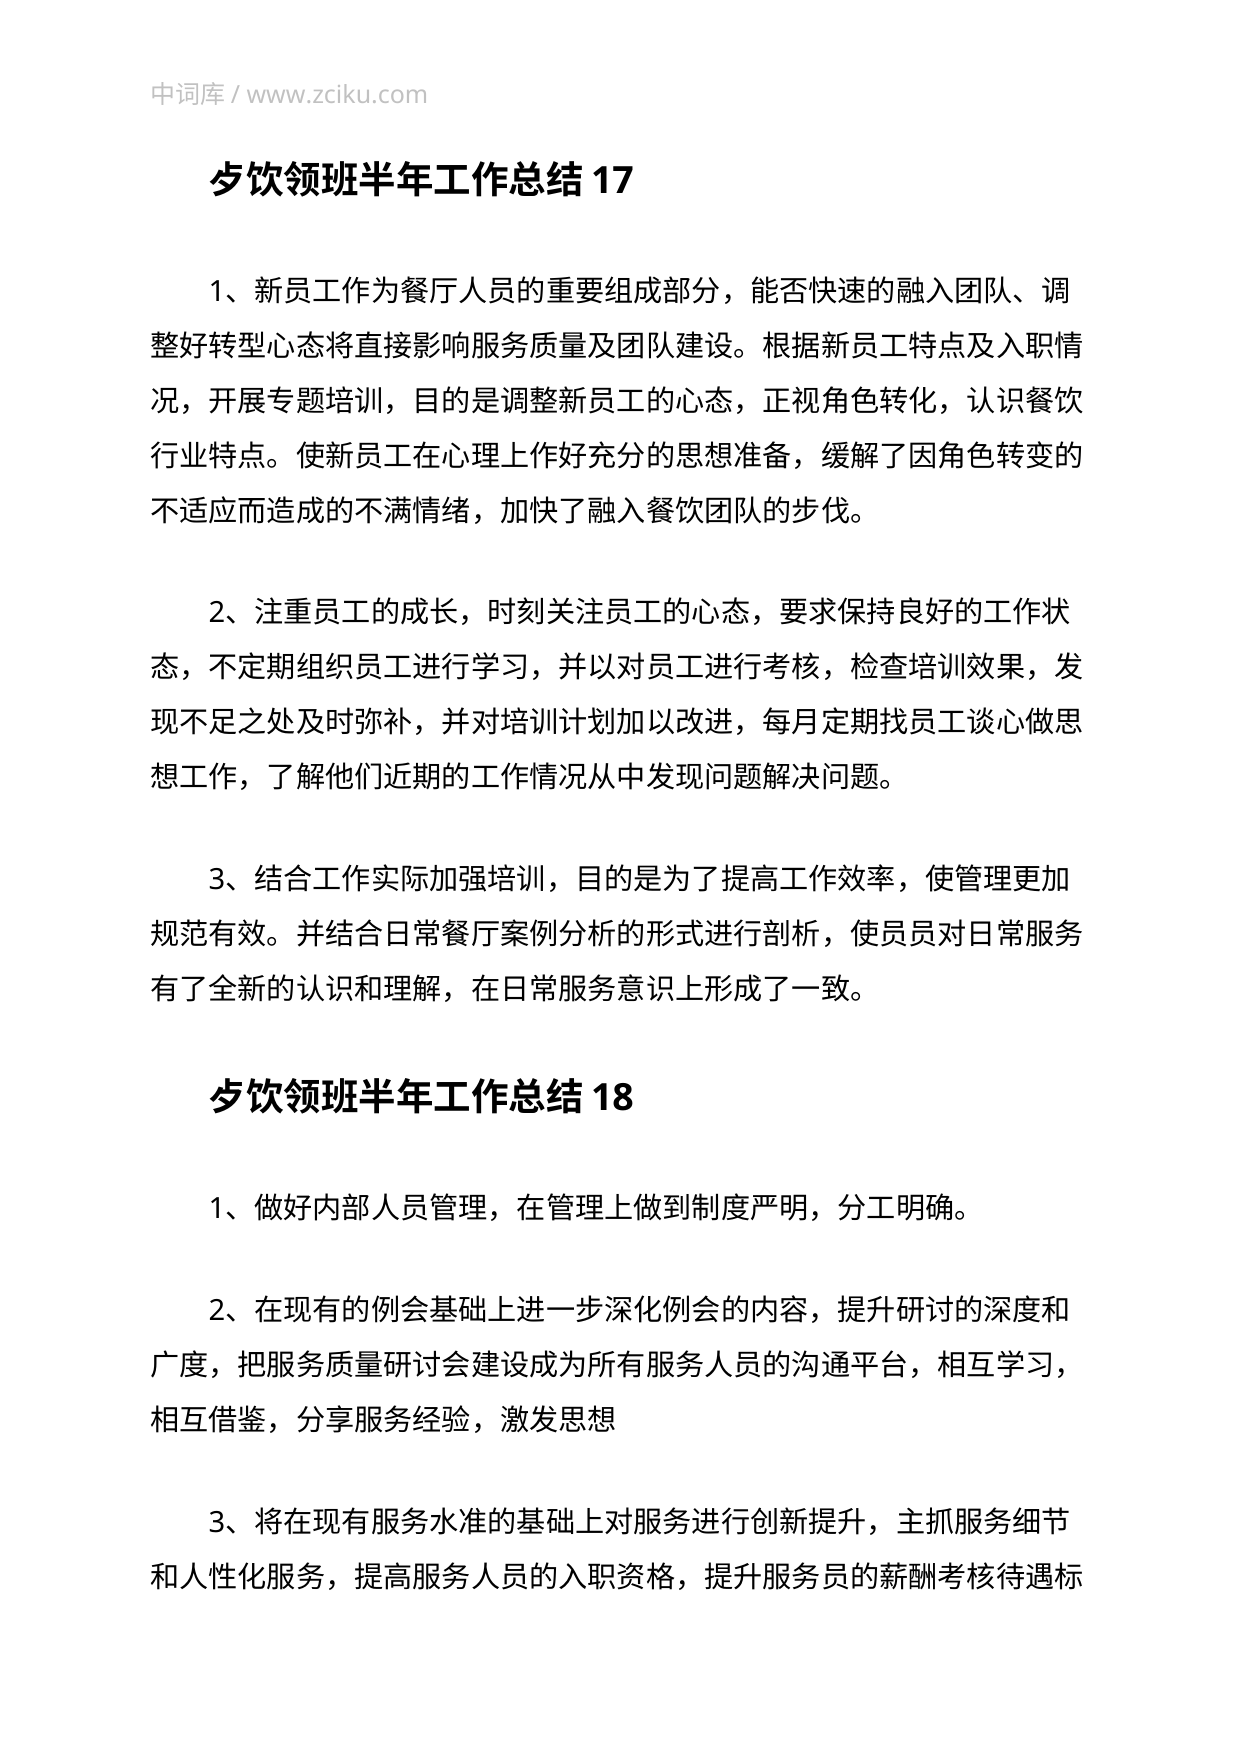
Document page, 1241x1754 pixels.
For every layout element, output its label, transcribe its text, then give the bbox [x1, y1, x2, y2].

text 2、在现有的例会基础上进一步深化例会的内容，提升研讨的深度和广度，把服务质量研讨会建设成为所有服务人员的沟通平台，相互学习，相互借鉴，分享服务经验，激发思想 [150, 1287, 1090, 1439]
text 2、注重员工的成长，时刻关注员工的心态，要求保持良好的工作状态，不定期组织员工进行学习，并以对员工进行考核，检查培训效果，发现不足之处及时弥补，并对培训计划加以改进，每月定期找员工谈心做思想工作，了解他们近期的工作情况从中发现问题解决问题。 [150, 589, 1090, 796]
text 3、结合工作实际加强培训，目的是为了提高工作效率，使管理更加规范有效。并结合日常餐厅案例分析的形式进行剖析，使员员对日常服务有了全新的认识和理解，在日常服务意识上形成了一致。 [150, 856, 1090, 1008]
text 1、做好内部人员管理，在管理上做到制度严明，分工明确。 [150, 1185, 1090, 1227]
text 歺饮领班半年工作总结18 [150, 1067, 1090, 1122]
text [150, 1498, 1090, 1596]
text 1、新员工作为餐厅人员的重要组成部分，能否快速的融入团队、调整好转型心态将直接影响服务质量及团队建设。根据新员工特点及入职情况，开展专题培训，目的是调整新员工的心态，正视角色转化，认识餐饮行业特点。使新员工在心理上作好充分的思想准备，缓解了因角色转变的不适应而造成的不满情绪，加快了融入餐饮团队的步伐。 [150, 268, 1090, 529]
text 歺饮领班半年工作总结17 [150, 150, 1090, 204]
